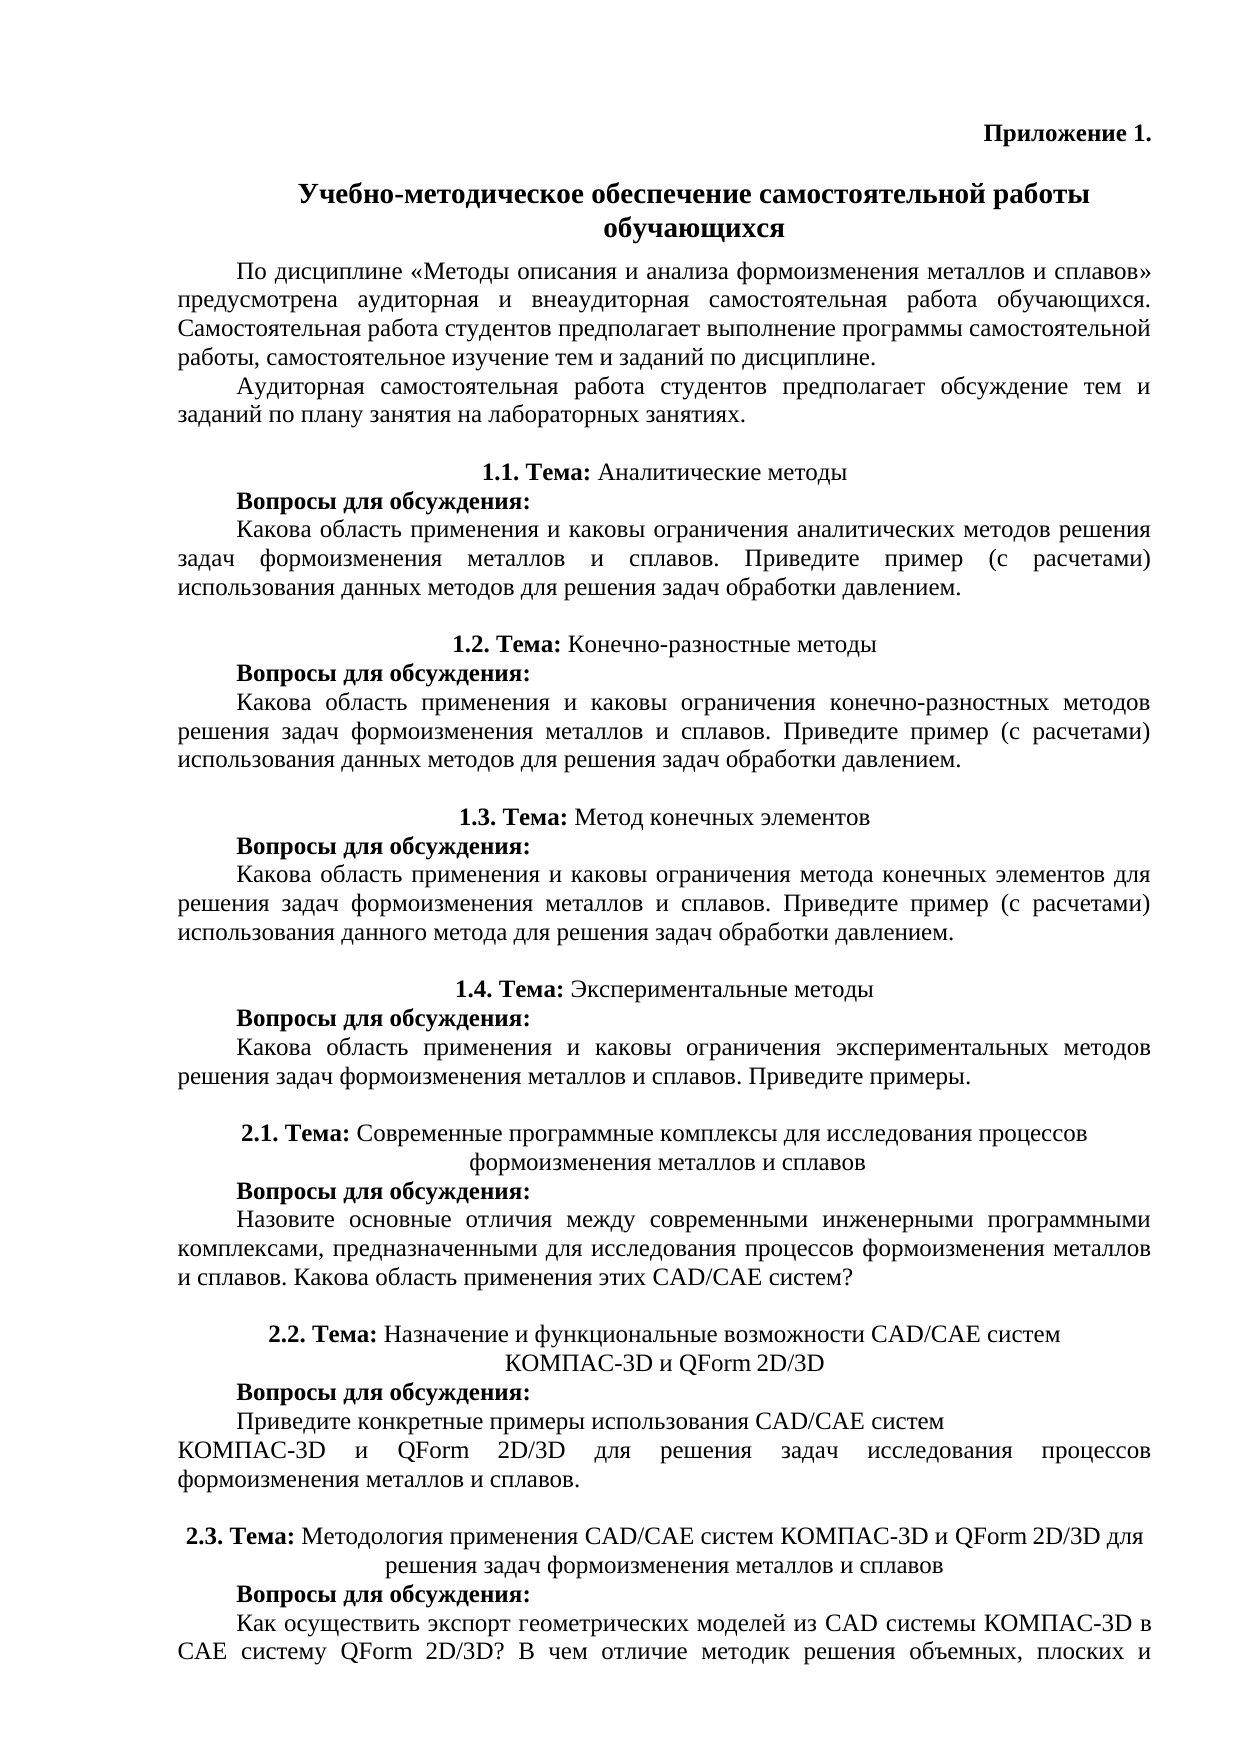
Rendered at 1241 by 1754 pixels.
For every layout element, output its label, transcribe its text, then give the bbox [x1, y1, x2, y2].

text Вопросы для обсуждения: [177, 658, 1152, 687]
text Приведите конкретные примеры использования CAD/CAE систем КОМПАС-3D и QForm 2D/3D для решения задач исследования процессов формоизменения металлов и сплавов. [177, 1406, 1152, 1493]
text Приложение 1. [177, 118, 1152, 147]
text 2.1. Тема: Современные программные комплексы для исследования процессов формоизменения металлов и сплавов [177, 1118, 1152, 1176]
text 2.2. Тема: Назначение и функциональные возможности CAD/CAE систем КОМПАС-3D и QForm 2D/3D [177, 1319, 1152, 1377]
text Назовите основные отличия между современными инженерными программными комплексами, предназначенными для исследования процессов формоизменения металлов и сплавов. Какова область применения этих CAD/CAE систем? [177, 1204, 1152, 1291]
text 1.2. Тема: Конечно-разностные методы [177, 629, 1152, 658]
text Вопросы для обсуждения: [177, 486, 1152, 514]
text Вопросы для обсуждения: [177, 831, 1152, 859]
text Вопросы для обсуждения: [177, 1579, 1152, 1608]
text Какова область применения и каковы ограничения аналитических методов решения задач формоизменения металлов и сплавов. Приведите пример (с расчетами) использования данных методов для решения задач обработки давлением. [177, 514, 1152, 601]
text Аудиторная самостоятельная работа студентов предполагает обсуждение тем и заданий по плану занятия на лабораторных занятиях. [177, 371, 1152, 428]
text 2.3. Тема: Методология применения CAD/CAE систем КОМПАС-3D и QForm 2D/3D для решения задач формоизменения металлов и сплавов [177, 1521, 1152, 1579]
text Вопросы для обсуждения: [177, 1176, 1152, 1204]
text Какова область применения и каковы ограничения экспериментальных методов решения задач формоизменения металлов и сплавов. Приведите примеры. [177, 1032, 1152, 1089]
text 1.4. Тема: Экспериментальные методы [177, 974, 1152, 1003]
text Какова область применения и каковы ограничения конечно-разностных методов решения задач формоизменения металлов и сплавов. Приведите пример (с расчетами) использования данных методов для решения задач обработки давлением. [177, 687, 1152, 773]
text Вопросы для обсуждения: [177, 1377, 1152, 1406]
text Какова область применения и каковы ограничения метода конечных элементов для решения задач формоизменения металлов и сплавов. Приведите пример (с расчетами) использования данного метода для решения задач обработки давлением. [177, 859, 1152, 946]
text 1.1. Тема: Аналитические методы [177, 457, 1152, 486]
text 1.3. Тема: Метод конечных элементов [177, 802, 1152, 831]
text По дисциплине «Методы описания и анализа формоизменения металлов и сплавов» предусмотрена аудиторная и внеаудиторная самостоятельная работа обучающихся. Самостоятельная работа студентов предполагает выполнение программы самостоятельной работы, самостоятельное изучение тем и заданий по дисциплине. [177, 256, 1152, 371]
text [177, 1608, 1152, 1665]
text Учебно-методическое обеспечение самостоятельной работы обучающихся [236, 176, 1152, 243]
text Вопросы для обсуждения: [177, 1003, 1152, 1032]
